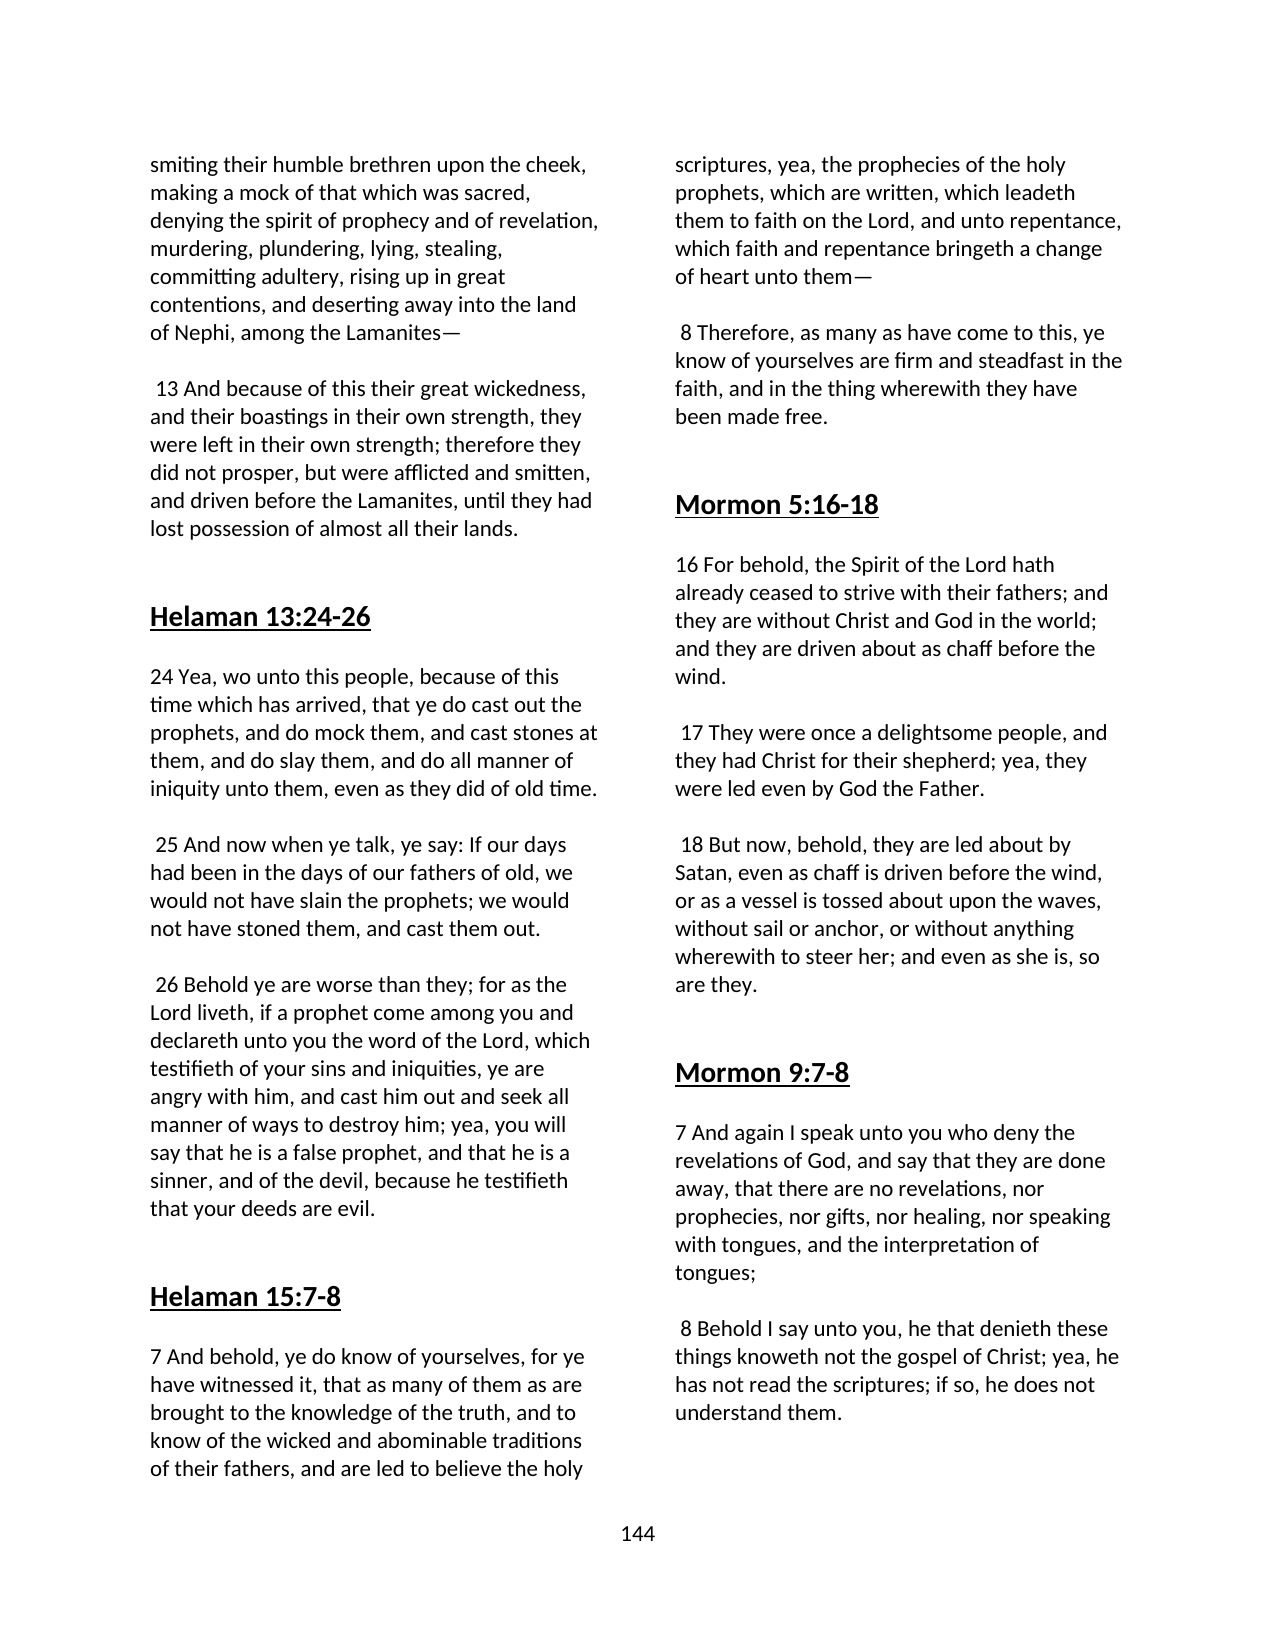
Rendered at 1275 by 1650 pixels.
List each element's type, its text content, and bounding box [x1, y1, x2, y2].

text 18 But now, behold, they are led about by Satan, even as chaff is driven before the wind, or as a vessel is tossed about upon the waves, without sail or anchor, or without anything wherewith to steer her; and even as she is, so are they. [675, 830, 1125, 998]
text Mormon 5:16-18 [675, 486, 1125, 522]
text 26 Behold ye are worse than they; for as the Lord liveth, if a prophet come among you and declareth unto you the word of the Lord, which testifieth of your sins and iniquities, ye are angry with him, and cast him out and seek all manner of ways to destroy him; yea, you will say that he is a false prophet, and that he is a sinner, and of the devil, because he testifieth that your deeds are evil. [150, 970, 600, 1222]
text 24 Yea, wo unto this people, because of this time which has arrived, that ye do cast out the prophets, and do mock them, and cast stones at them, and do slay them, and do all manner of iniquity unto them, even as they did of old time. [150, 662, 600, 802]
text 13 And because of this their great wickedness, and their boastings in their own strength, they were left in their own strength; therefore they did not prosper, but were afflicted and smitten, and driven before the Lamanites, until they had lost possession of almost all their lands. [150, 374, 600, 542]
text 16 For behold, the Spirit of the Lord hath already ceased to strive with their fathers; and they are without Christ and God in the world; and they are driven about as chaff before the wind. [675, 550, 1125, 690]
text 8 Therefore, as many as have come to this, ye know of yourselves are firm and steadfast in the faith, and in the thing wherewith they have been made free. [675, 318, 1125, 430]
text Mormon 9:7-8 [675, 1054, 1125, 1090]
text Helaman 15:7-8 [150, 1278, 600, 1314]
text 8 Behold I say unto you, he that denieth these things knoweth not the gospel of Christ; yea, he has not read the scriptures; if so, he does not understand them. [675, 1314, 1125, 1426]
text 7 And behold, ye do know of yourselves, for ye have witnessed it, that as many of them as are brought to the knowledge of the truth, and to know of the wicked and abominable traditions of their fathers, and are led to believe the holy scriptures, yea, the prophecies of the holy prophets, which are written, which leadeth them to faith on the Lord, and unto repentance, which faith and repentance bringeth a change of heart unto them— [675, 150, 1125, 290]
text Helaman 13:24-26 [150, 598, 600, 634]
text 25 And now when ye talk, ye say: If our days had been in the days of our fathers of old, we would not have slain the prophets; we would not have stoned them, and cast them out. [150, 830, 600, 942]
text 17 They were once a delightsome people, and they had Christ for their shepherd; yea, they were led even by God the Father. [675, 718, 1125, 802]
text 7 And again I speak unto you who deny the revelations of God, and say that they are done away, that there are no revelations, nor prophecies, nor gifts, nor healing, nor speaking with tongues, and the interpretation of tongues; [675, 1118, 1125, 1286]
text 7 And behold, ye do know of yourselves, for ye have witnessed it, that as many of them as are brought to the knowledge of the truth, and to know of the wicked and abominable traditions of their fathers, and are led to believe the holy scriptures, yea, the prophecies of the holy prophets, which are written, which leadeth them to faith on the Lord, and unto repentance, which faith and repentance bringeth a change of heart unto them— [150, 1342, 600, 1482]
